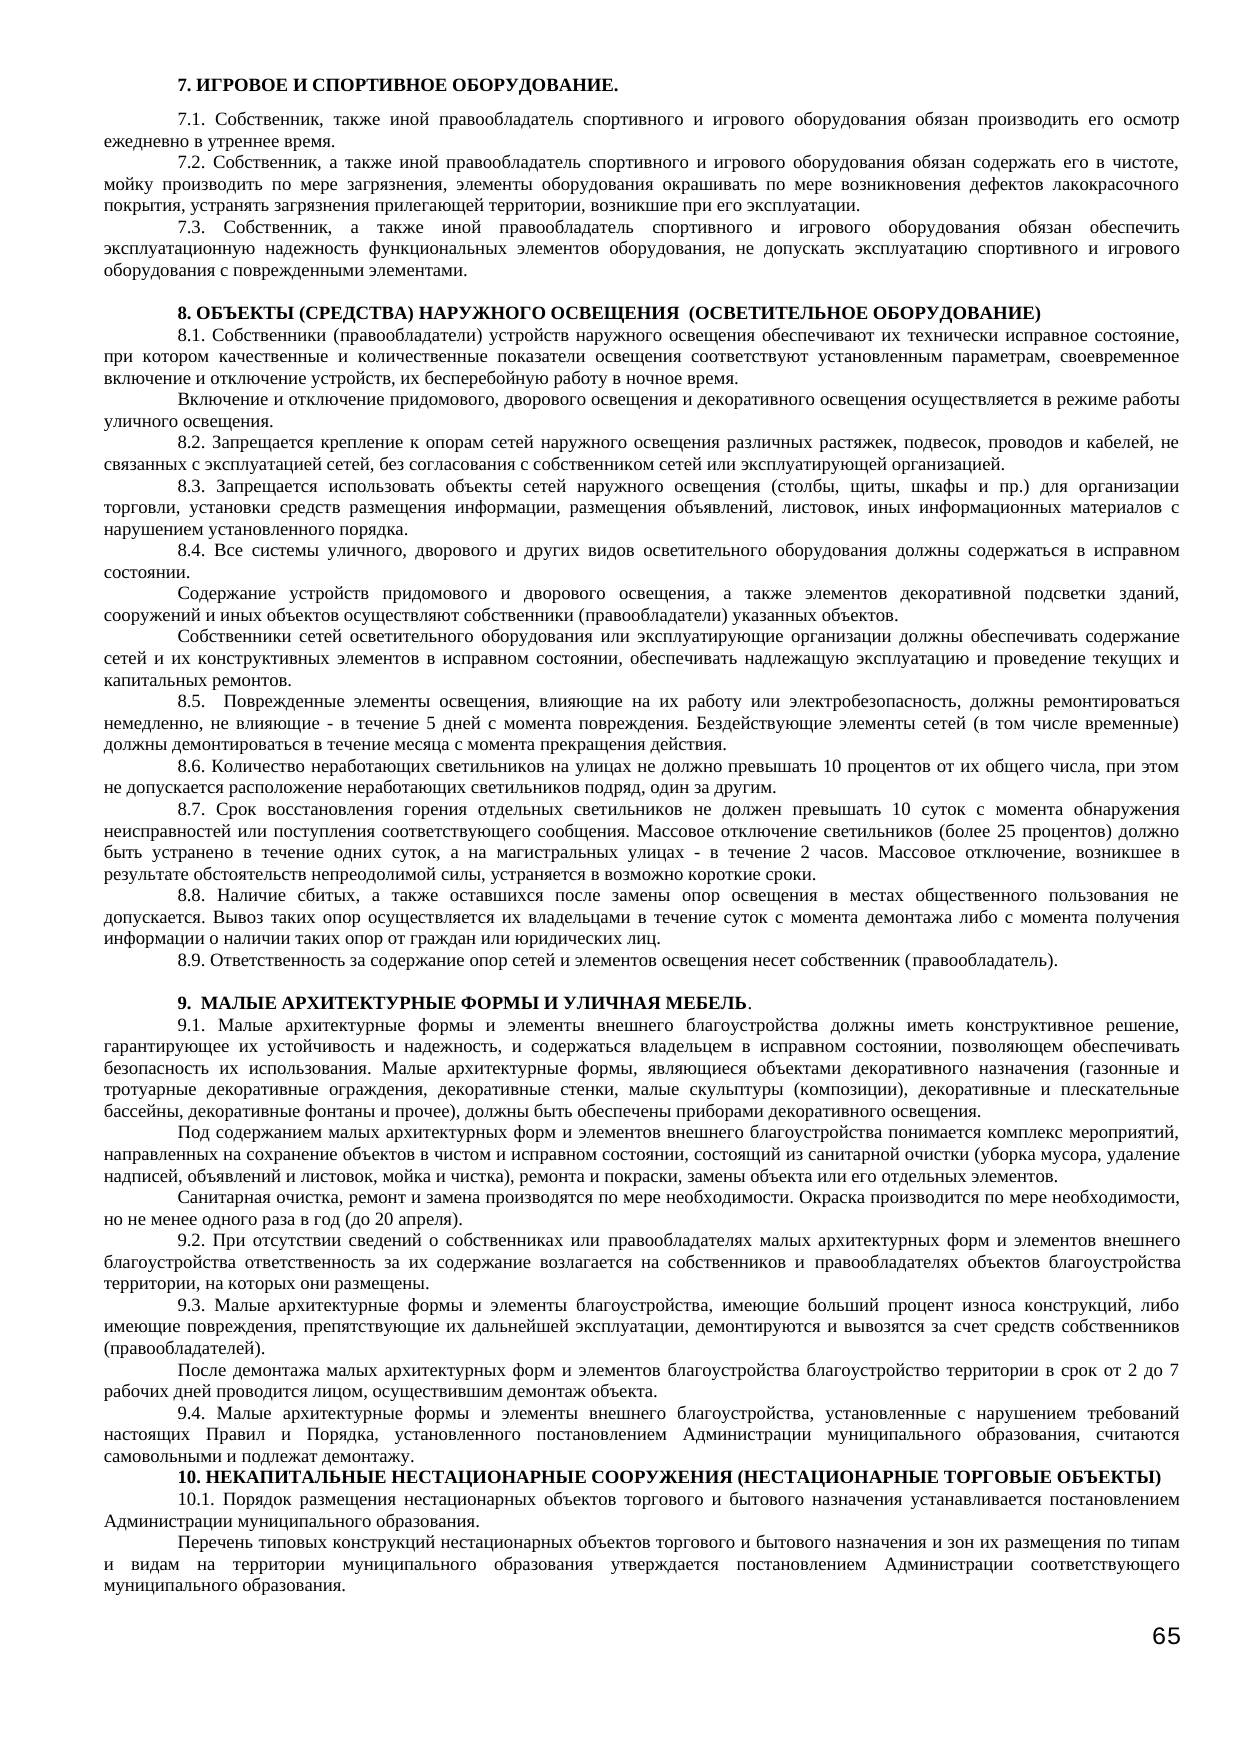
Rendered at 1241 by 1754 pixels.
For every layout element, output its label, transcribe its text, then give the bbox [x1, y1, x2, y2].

text 7.2. Собственник, а также иной правообладатель спортивного и игрового оборудования обязан содержать его в чистоте, мойку производить по мере загрязнения, элементы оборудования окрашивать по мере возникновения дефектов лакокрасочного покрытия, устранять загрязнения прилегающей территории, возникшие при его эксплуатации. [103, 151, 1181, 216]
text Включение и отключение придомового, дворового освещения и декоративного освещения осуществляется в режиме работы уличного освещения. [103, 388, 1181, 431]
text 8.2. Запрещается крепление к опорам сетей наружного освещения различных растяжек, подвесок, проводов и кабелей, не связанных с эксплуатацией сетей, без согласования с собственником сетей или эксплуатирующей организацией. [103, 431, 1181, 474]
text 8.4. Все системы уличного, дворового и других видов осветительного оборудования должны содержаться в исправном состоянии. [103, 539, 1181, 582]
text 8.5. Поврежденные элементы освещения, влияющие на их работу или электробезопасность, должны ремонтироваться немедленно, не влияющие - в течение 5 дней с момента повреждения. Бездействующие элементы сетей (в том числе временные) должны демонтироваться в течение месяца с момента прекращения действия. [103, 690, 1181, 755]
text 8.3. Запрещается использовать объекты сетей наружного освещения (столбы, щиты, шкафы и пр.) для организации торговли, установки средств размещения информации, размещения объявлений, листовок, иных информационных материалов с нарушением установленного порядка. [103, 474, 1181, 539]
text Содержание устройств придомового и дворового освещения, а также элементов декоративной подсветки зданий, сооружений и иных объектов осуществляют собственники (правообладатели) указанных объектов. [103, 582, 1181, 625]
text 8.8. Наличие сбитых, а также оставшихся после замены опор освещения в местах общественного пользования не допускается. Вывоз таких опор осуществляется их владельцами в течение суток с момента демонтажа либо с момента получения информации о наличии таких опор от граждан или юридических лиц. [103, 884, 1181, 949]
text 7.3. Собственник, а также иной правообладатель спортивного и игрового оборудования обязан обеспечить эксплуатационную надежность функциональных элементов оборудования, не допускать эксплуатацию спортивного и игрового оборудования с поврежденными элементами. [103, 216, 1181, 280]
text 8.1. Собственники (правообладатели) устройств наружного освещения обеспечивают их технически исправное состояние, при котором качественные и количественные показатели освещения соответствуют установленным параметрам, своевременное включение и отключение устройств, их бесперебойную работу в ночное время. [103, 323, 1181, 388]
text 9.2. При отсутствии сведений о собственниках или правообладателях малых архитектурных форм и элементов внешнего благоустройства ответственность за их содержание возлагается на собственников и правообладателях объектов благоустройства территории, на которых они размещены. [103, 1229, 1181, 1294]
text 8.7. Срок восстановления горения отдельных светильников не должен превышать 10 суток с момента обнаружения неисправностей или поступления соответствующего сообщения. Массовое отключение светильников (более 25 процентов) должно быть устранено в течение одних суток, а на магистральных улицах - в течение 2 часов. Массовое отключение, возникшее в результате обстоятельств непреодолимой силы, устраняется в возможно короткие сроки. [103, 798, 1181, 884]
text Санитарная очистка, ремонт и замена производятся по мере необходимости. Окраска производится по мере необходимости, но не менее одного раза в год (до 20 апреля). [103, 1186, 1181, 1229]
text 9.1. Малые архитектурные формы и элементы внешнего благоустройства должны иметь конструктивное решение, гарантирующее их устойчивость и надежность, и содержаться владельцем в исправном состоянии, позволяющем обеспечивать безопасность их использования. Малые архитектурные формы, являющиеся объектами декоративного назначения (газонные и тротуарные декоративные ограждения, декоративные стенки, малые скульптуры (композиции), декоративные и плескательные бассейны, декоративные фонтаны и прочее), должны быть обеспечены приборами декоративного освещения. [103, 1013, 1181, 1121]
text 10.1. Порядок размещения нестационарных объектов торгового и бытового назначения устанавливается постановлением Администрации муниципального образования. [103, 1488, 1181, 1531]
text 8.9. Ответственность за содержание опор сетей и элементов освещения несет собственник (правообладатель). [103, 949, 1181, 970]
text Под содержанием малых архитектурных форм и элементов внешнего благоустройства понимается комплекс мероприятий, направленных на сохранение объектов в чистом и исправном состоянии, состоящий из санитарной очистки (уборка мусора, удаление надписей, объявлений и листовок, мойка и чистка), ремонта и покраски, замены объекта или его отдельных элементов. [103, 1121, 1181, 1186]
text 8.6. Количество неработающих светильников на улицах не должно превышать 10 процентов от их общего числа, при этом не допускается расположение неработающих светильников подряд, один за другим. [103, 755, 1181, 798]
text 9. МАЛЫЕ АРХИТЕКТУРНЫЕ ФОРМЫ И УЛИЧНАЯ МЕБЕЛЬ. [103, 992, 1181, 1013]
text Перечень типовых конструкций нестационарных объектов торгового и бытового назначения и зон их размещения по типам и видам на территории муниципального образования утверждается постановлением Администрации соответствующего муниципального образования. [103, 1531, 1181, 1596]
text 9.3. Малые архитектурные формы и элементы благоустройства, имеющие больший процент износа конструкций, либо имеющие повреждения, препятствующие их дальнейшей эксплуатации, демонтируются и вывозятся за счет средств собственников (правообладателей). [103, 1294, 1181, 1358]
text 7.1. Собственник, также иной правообладатель спортивного и игрового оборудования обязан производить его осмотр ежедневно в утреннее время. [103, 108, 1181, 151]
text 9.4. Малые архитектурные формы и элементы внешнего благоустройства, установленные с нарушением требований настоящих Правил и Порядка, установленного постановлением Администрации муниципального образования, считаются самовольными и подлежат демонтажу. [103, 1402, 1181, 1466]
text Собственники сетей осветительного оборудования или эксплуатирующие организации должны обеспечивать содержание сетей и их конструктивных элементов в исправном состоянии, обеспечивать надлежащую эксплуатацию и проведение текущих и капитальных ремонтов. [103, 625, 1181, 690]
text 8. ОБЪЕКТЫ (СРЕДСТВА) НАРУЖНОГО ОСВЕЩЕНИЯ (ОСВЕТИТЕЛЬНОЕ ОБОРУДОВАНИЕ) [103, 302, 1181, 323]
text 7. ИГРОВОЕ И СПОРТИВНОЕ ОБОРУДОВАНИЕ. [103, 74, 1181, 95]
text 10. НЕКАПИТАЛЬНЫЕ НЕСТАЦИОНАРНЫЕ СООРУЖЕНИЯ (НЕСТАЦИОНАРНЫЕ ТОРГОВЫЕ ОБЪЕКТЫ) [103, 1466, 1181, 1488]
text После демонтажа малых архитектурных форм и элементов благоустройства благоустройство территории в срок от 2 до 7 рабочих дней проводится лицом, осуществившим демонтаж объекта. [103, 1358, 1181, 1402]
